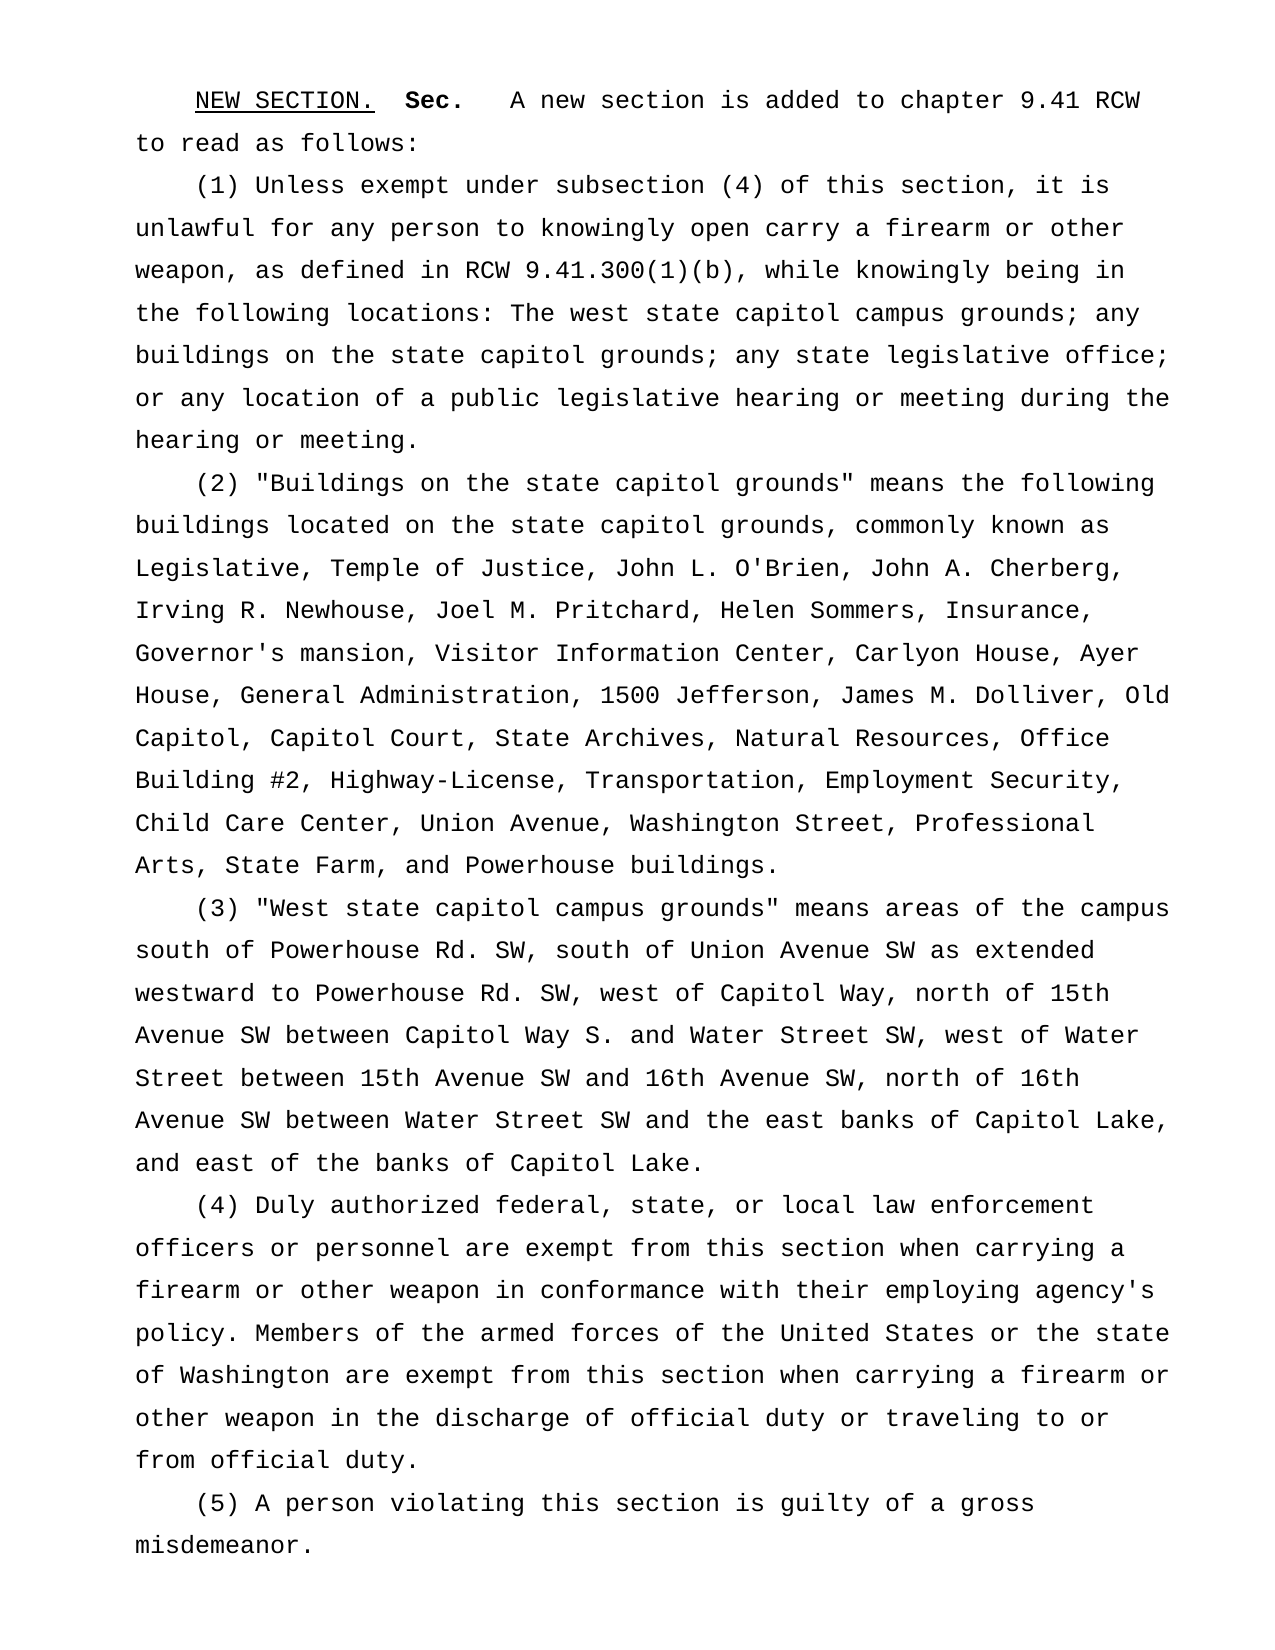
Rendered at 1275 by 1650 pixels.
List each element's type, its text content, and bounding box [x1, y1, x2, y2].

text (1) Unless exempt under subsection (4) of this section, it is unlawful for any person to knowingly open carry a firearm or other weapon, as defined in RCW 9.41.300(1)(b), while knowingly being in the following locations: The west state capitol campus grounds; any buildings on the state capitol grounds; any state legislative office; or any location of a public legislative hearing or meeting during the hearing or meeting. [135, 160, 1170, 457]
text (3) "West state capitol campus grounds" means areas of the campus south of Powerhouse Rd. SW, south of Union Avenue SW as extended westward to Powerhouse Rd. SW, west of Capitol Way, north of 15th Avenue SW between Capitol Way S. and Water Street SW, west of Water Street between 15th Avenue SW and 16th Avenue SW, north of 16th Avenue SW between Water Street SW and the east banks of Capitol Lake, and east of the banks of Capitol Lake. [135, 882, 1170, 1180]
text (2) "Buildings on the state capitol grounds" means the following buildings located on the state capitol grounds, commonly known as Legislative, Temple of Justice, John L. O'Brien, John A. Cherberg, Irving R. Newhouse, Joel M. Pritchard, Helen Sommers, Insurance, Governor's mansion, Visitor Information Center, Carlyon House, Ayer House, General Administration, 1500 Jefferson, James M. Dolliver, Old Capitol, Capitol Court, State Archives, Natural Resources, Office Building #2, Highway-License, Transportation, Employment Security, Child Care Center, Union Avenue, Washington Street, Professional Arts, State Farm, and Powerhouse buildings. [135, 457, 1170, 882]
text NEW SECTION. Sec. A new section is added to chapter 9.41 RCW to read as follows: [135, 75, 1170, 160]
text (5) A person violating this section is guilty of a gross misdemeanor. [135, 1477, 1170, 1562]
text (4) Duly authorized federal, state, or local law enforcement officers or personnel are exempt from this section when carrying a firearm or other weapon in conformance with their employing agency's policy. Members of the armed forces of the United States or the state of Washington are exempt from this section when carrying a firearm or other weapon in the discharge of official duty or traveling to or from official duty. [135, 1180, 1170, 1477]
